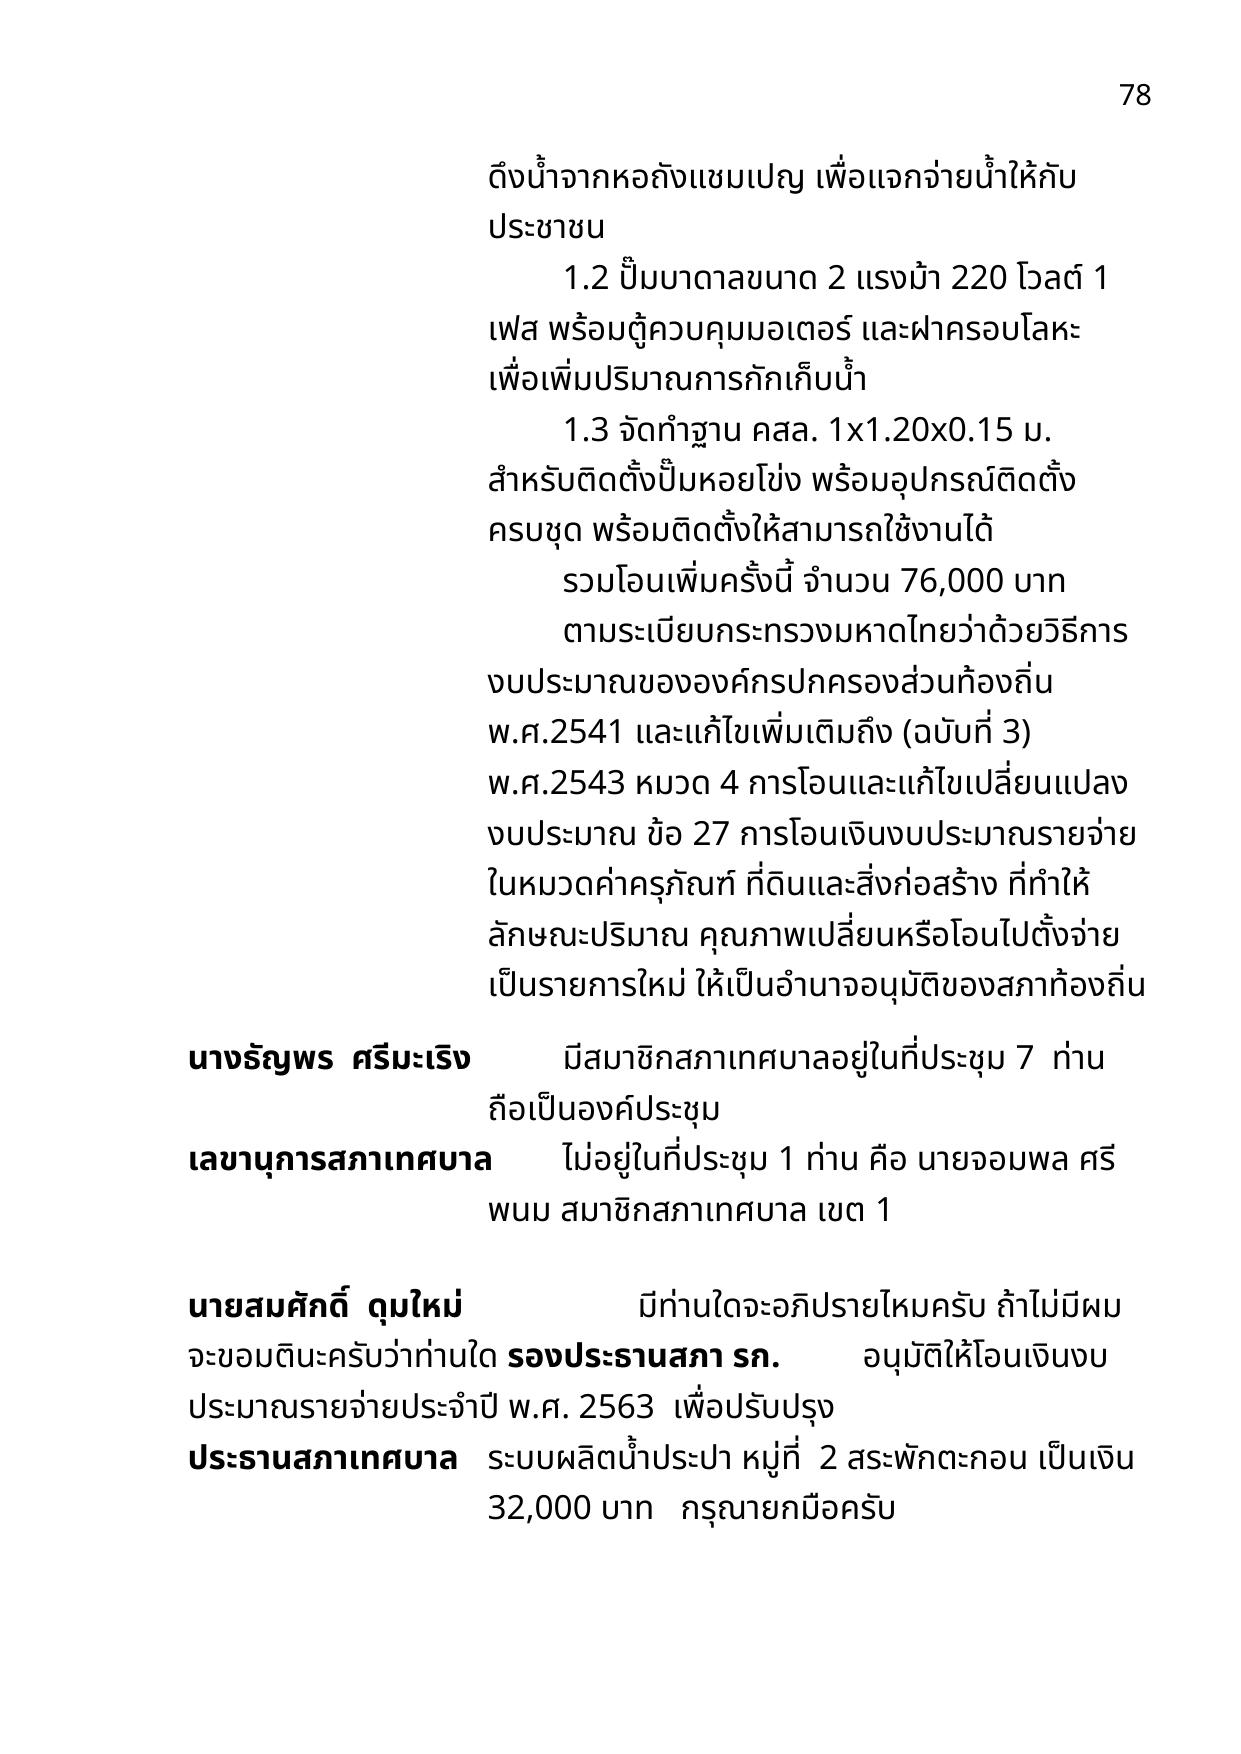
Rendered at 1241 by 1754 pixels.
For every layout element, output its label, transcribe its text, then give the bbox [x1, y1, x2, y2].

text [487, 153, 1128, 254]
text รวมโอนเพิ่มครั้งนี้ จำนวน 76,000 บาท [412, 557, 1128, 607]
text เลขานุการสภาเทศบาล ไม่อยู่ในที่ประชุม 1 ท่าน คือ นายจอมพล ศรีพนม สมาชิกสภาเทศบาล เขต 1 [187, 1135, 1152, 1236]
text นางธัญพร ศรีมะเริง มีสมาชิกสภาเทศบาลอยู่ในที่ประชุม 7 ท่าน ถือเป็นองค์ประชุม [187, 1034, 1152, 1135]
text ประธานสภาเทศบาล ระบบผลิตน้ำประปา หมู่ที่ 2 สระพักตะกอน เป็นเงิน 32,000 บาท กรุณายกมือครับ [187, 1433, 1152, 1535]
text ตามระเบียบกระทรวงมหาดไทยว่าด้วยวิธีการงบประมาณขององค์กรปกครองส่วนท้องถิ่น พ.ศ.2541 และแก้ไขเพิ่มเติมถึง (ฉบับที่ 3) พ.ศ.2543 หมวด 4 การโอนและแก้ไขเปลี่ยนแปลงงบประมาณ ข้อ 27 การโอนเงินงบประมาณรายจ่ายในหมวดค่าครุภัณฑ์ ที่ดินและสิ่งก่อสร้าง ที่ทำให้ลักษณะปริมาณ คุณภาพเปลี่ยนหรือโอนไปตั้งจ่ายเป็นรายการใหม่ ให้เป็นอำนาจอนุมัติของสภาท้องถิ่น [487, 607, 1152, 1011]
text 1.2 ปั๊มบาดาลขนาด 2 แรงม้า 220 โวลต์ 1 เฟส พร้อมตู้ควบคุมมอเตอร์ และฝาครอบโลหะ เพื่อเพิ่มปริมาณการกักเก็บน้ำ [487, 254, 1128, 405]
text นายสมศักดิ์ ดุมใหม่ มีท่านใดจะอภิปรายไหมครับ ถ้าไม่มีผมจะขอมตินะครับว่าท่านใด รองประธานสภา รก. อนุมัติให้โอนเงินงบประมาณรายจ่ายประจำปี พ.ศ. 2563 เพื่อปรับปรุง [187, 1282, 1152, 1433]
text 1.3 จัดทำฐาน คสล. 1x1.20x0.15 ม. สำหรับติดตั้งปั๊มหอยโข่ง พร้อมอุปกรณ์ติดตั้งครบชุด พร้อมติดตั้งให้สามารถใช้งานได้ [487, 405, 1128, 557]
